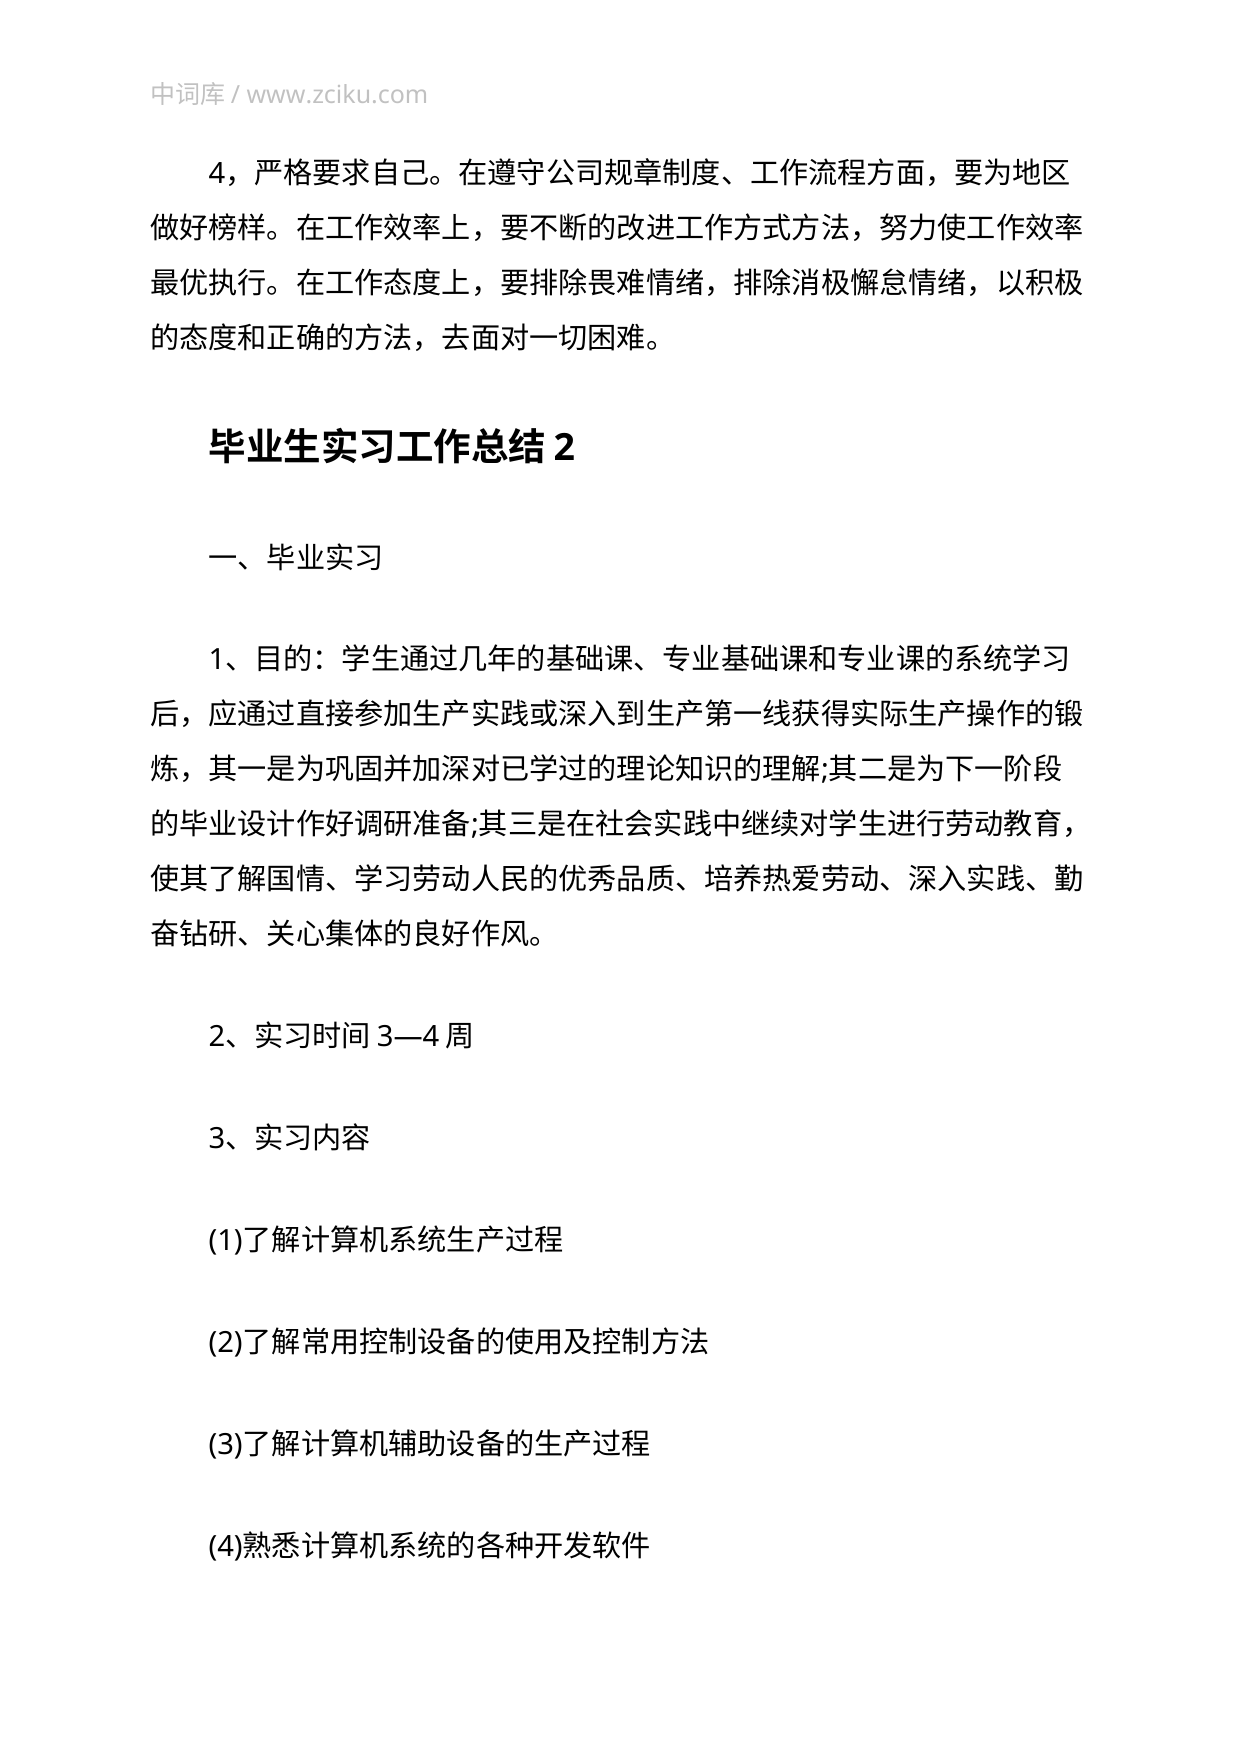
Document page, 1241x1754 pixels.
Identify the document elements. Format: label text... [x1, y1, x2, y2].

text 1、目的：学生通过几年的基础课、专业基础课和专业课的系统学习后，应通过直接参加生产实践或深入到生产第一线获得实际生产操作的锻炼，其一是为巩固并加深对已学过的理论知识的理解;其二是为下一阶段的毕业设计作好调研准备;其三是在社会实践中继续对学生进行劳动教育，使其了解国情、学习劳动人民的优秀品质、培养热爱劳动、深入实践、勤奋钻研、关心集体的良好作风。 [150, 636, 1090, 953]
text (2)了解常用控制设备的使用及控制方法 [150, 1318, 1090, 1361]
text 一、毕业实习 [150, 534, 1090, 576]
text 毕业生实习工作总结2 [150, 417, 1090, 471]
text 3、实习内容 [150, 1114, 1090, 1157]
text (3)了解计算机辅助设备的生产过程 [150, 1420, 1090, 1463]
text 2、实习时间3—4周 [150, 1012, 1090, 1055]
text (4)熟悉计算机系统的各种开发软件 [150, 1522, 1090, 1565]
text (1)了解计算机系统生产过程 [150, 1216, 1090, 1259]
text 4，严格要求自己。在遵守公司规章制度、工作流程方面，要为地区做好榜样。在工作效率上，要不断的改进工作方式方法，努力使工作效率最优执行。在工作态度上，要排除畏难情绪，排除消极懈怠情绪，以积极的态度和正确的方法，去面对一切困难。 [150, 150, 1090, 357]
